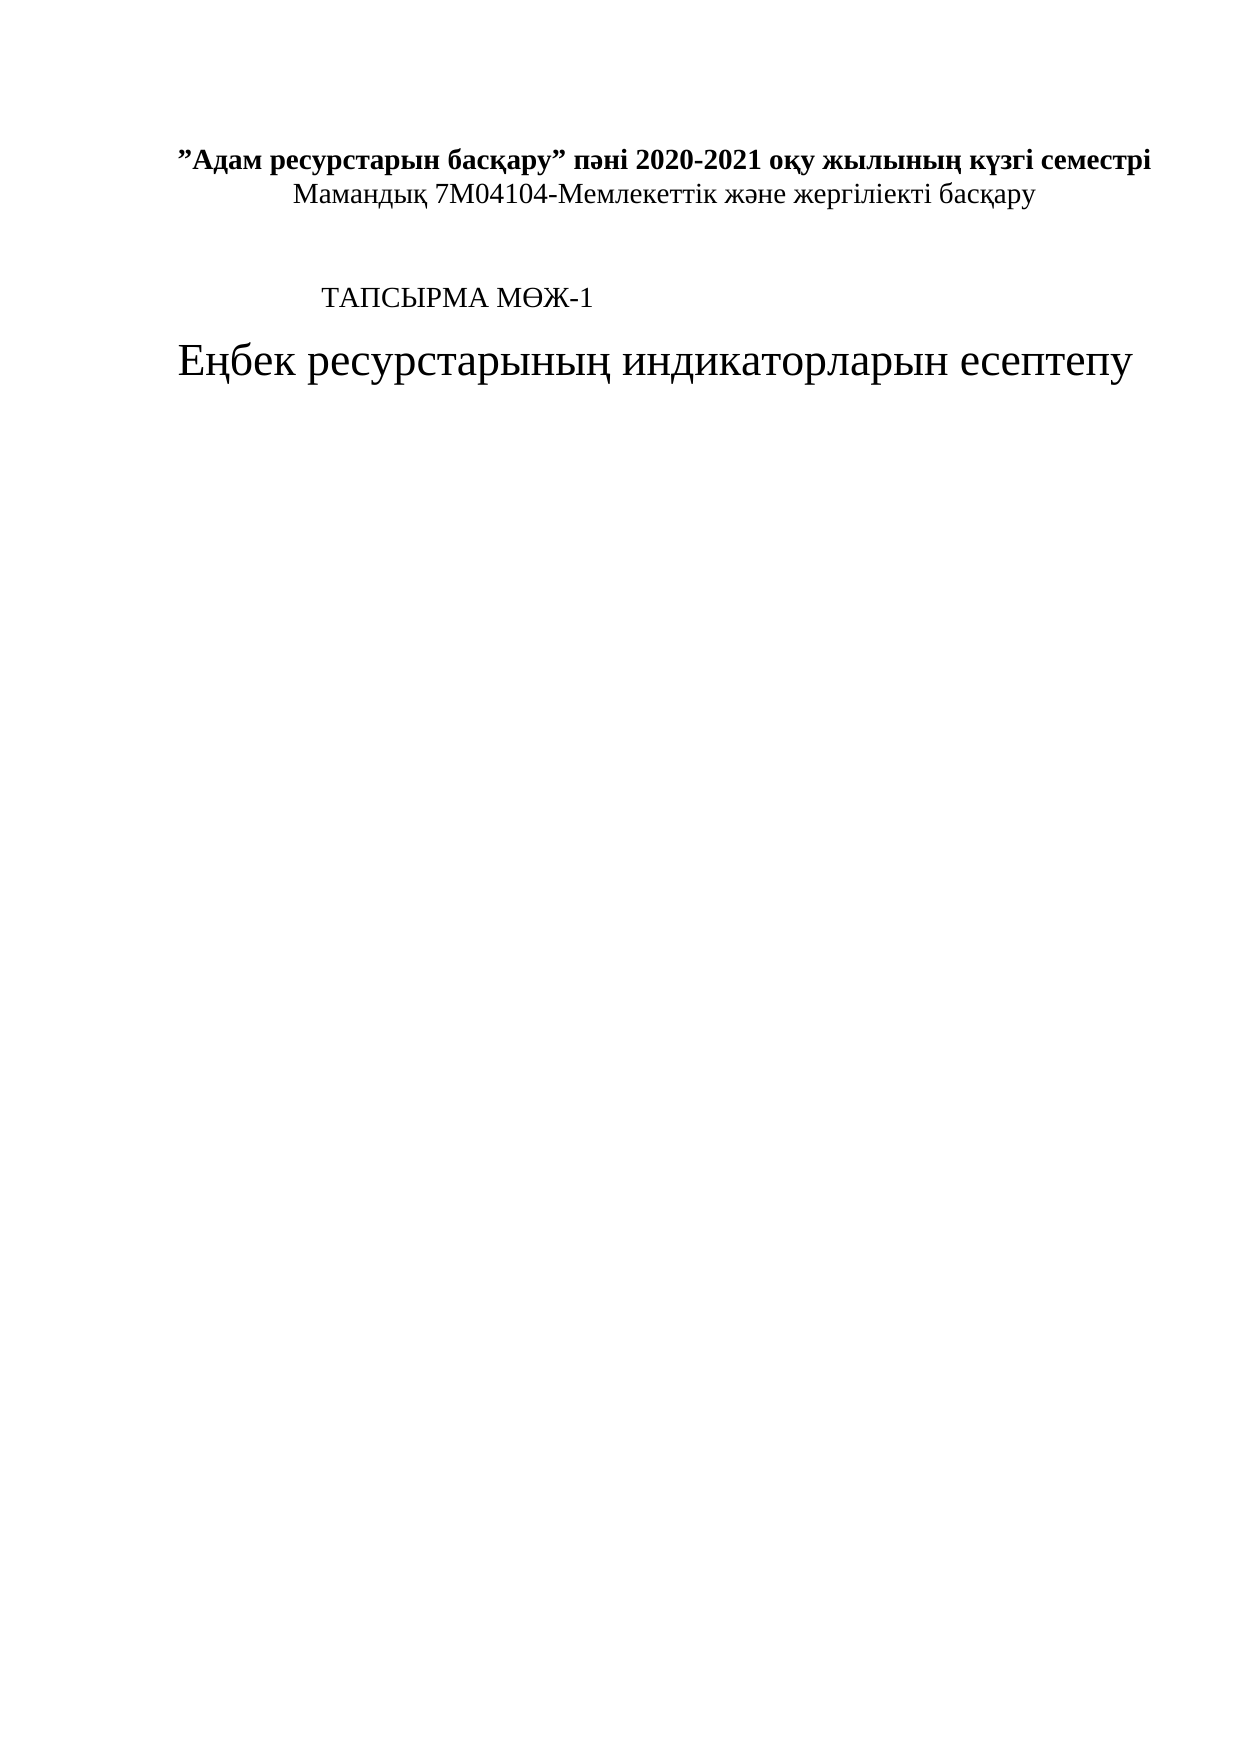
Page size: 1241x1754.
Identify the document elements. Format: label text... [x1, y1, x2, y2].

text ”Адам ресурстарын басқару” пәні 2020-2021 оқу жылының күзгі семестрі [177, 142, 1152, 176]
text Мамандық 7М04104-Мемлекеттік және жергіліекті басқару [177, 176, 1152, 209]
text ТАПСЫРМА МӨЖ-1 [177, 280, 1152, 314]
text Еңбек ресурстарының индикаторларын есептепу [177, 332, 1152, 385]
